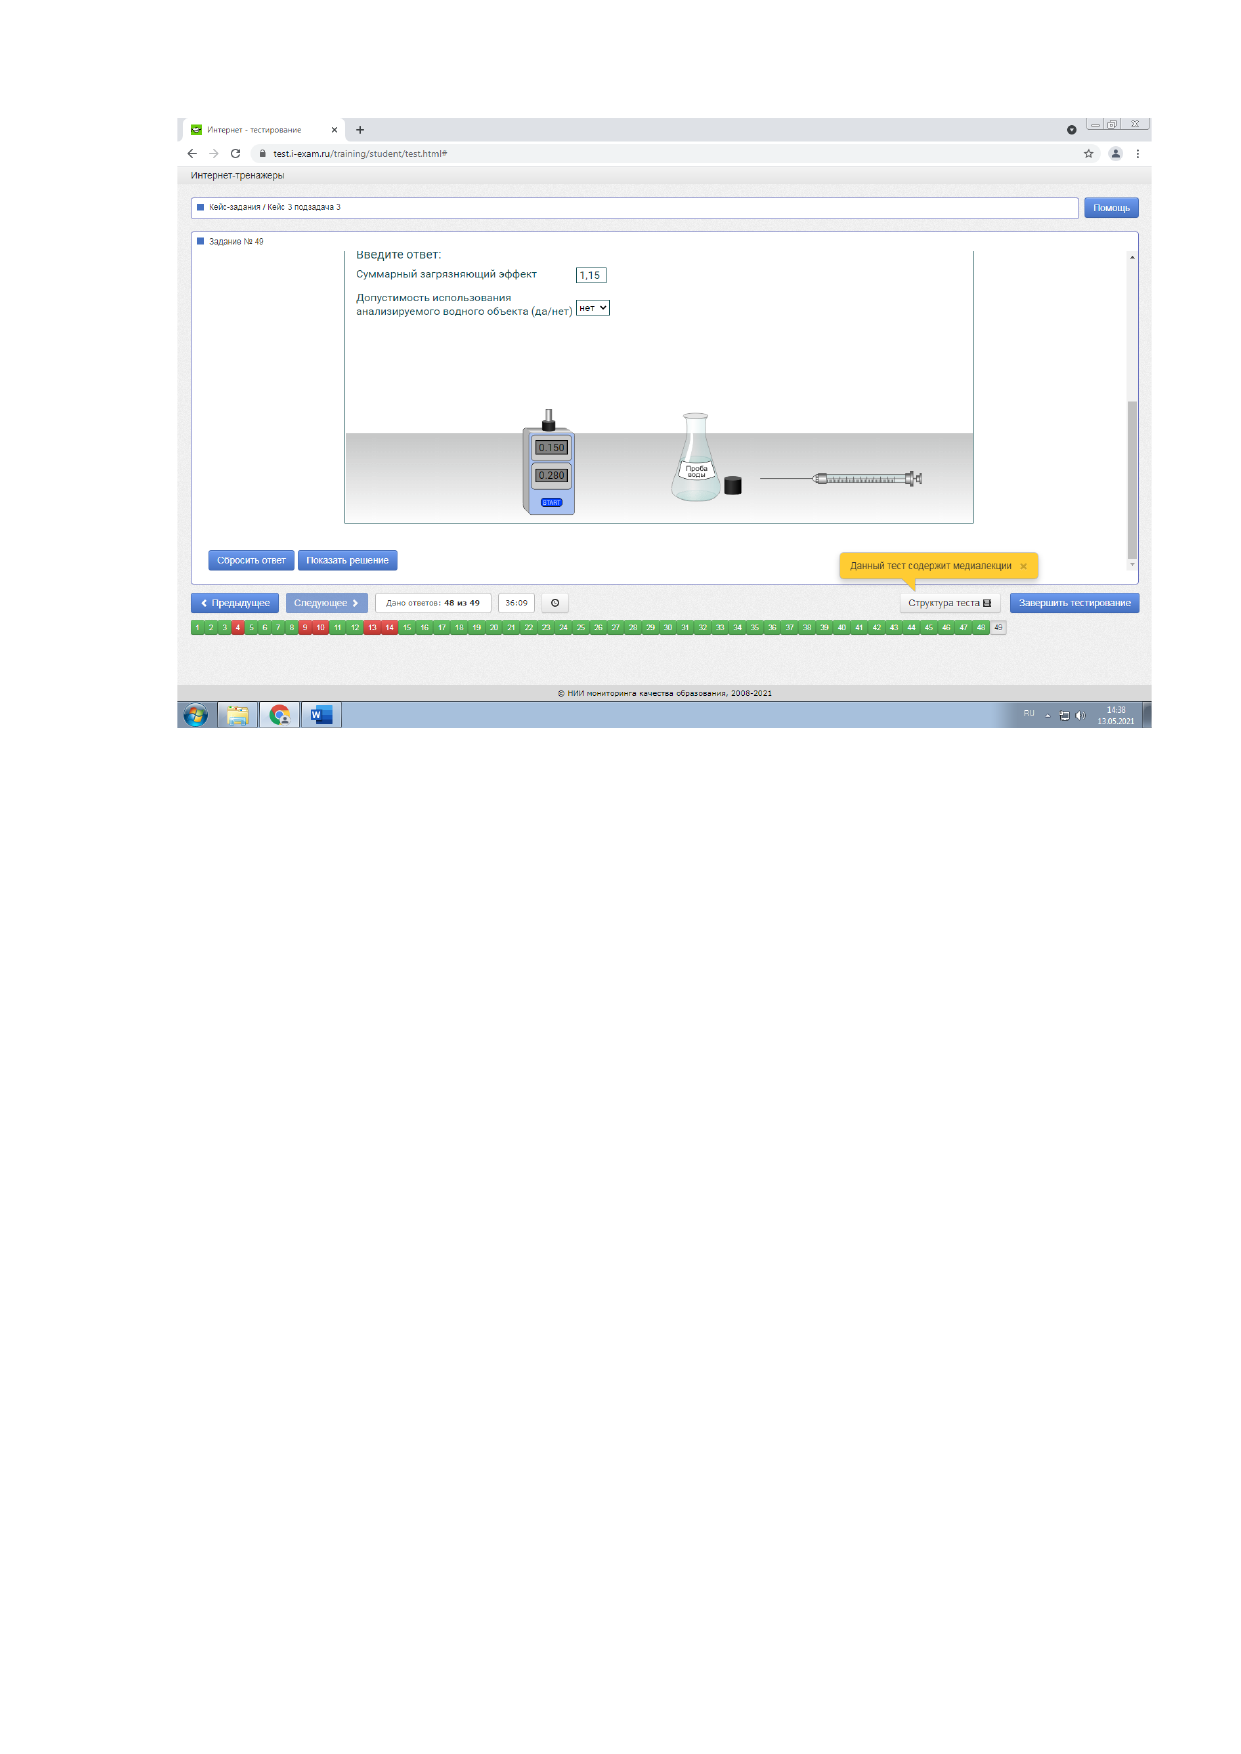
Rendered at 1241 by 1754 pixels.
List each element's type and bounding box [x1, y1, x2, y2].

picture [177, 118, 1152, 728]
